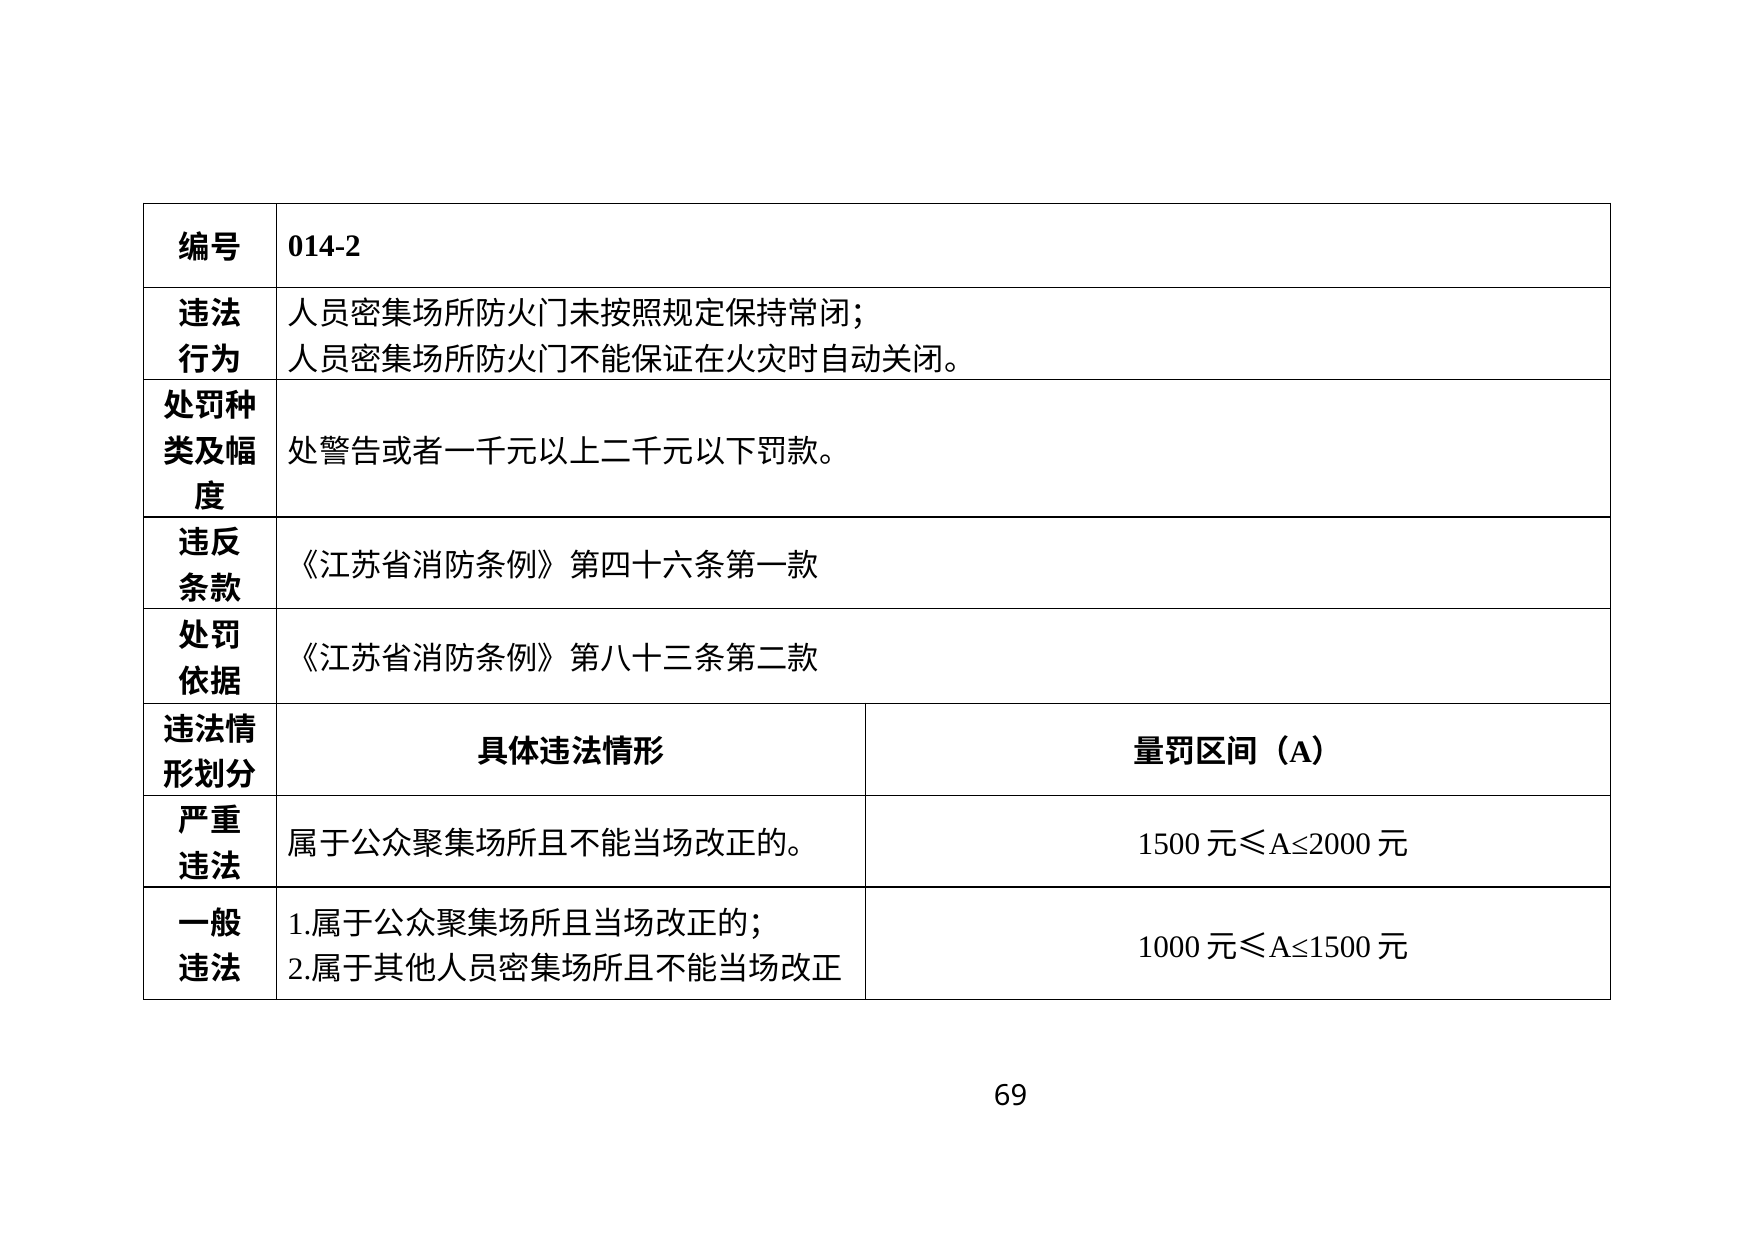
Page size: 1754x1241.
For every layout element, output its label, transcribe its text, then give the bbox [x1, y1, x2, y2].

table_cell 违反 条款 [144, 518, 276, 608]
table_cell 1000元≤A≤1500元 [866, 888, 1610, 999]
table_cell 1500元≤A≤2000元 [866, 796, 1610, 886]
table_cell 《江苏省消防条例》第八十三条第二款 [277, 609, 1610, 703]
table_cell 处警告或者一千元以上二千元以下罚款。 [277, 380, 1610, 516]
table_cell 具体违法情形 [277, 704, 865, 794]
table_cell 014-2 [277, 204, 1610, 287]
table_cell 一般 违法 [144, 888, 276, 999]
table_cell 违法情形划分 [144, 704, 276, 794]
table_cell 人员密集场所防火门未按照规定保持常闭； 人员密集场所防火门不能保证在火灾时自动关闭。 [277, 288, 1610, 379]
table_cell 严重 违法 [144, 796, 276, 886]
table_cell 量罚区间（A） [866, 704, 1610, 794]
table_cell 《江苏省消防条例》第四十六条第一款 [277, 518, 1610, 608]
table_cell 处罚 依据 [144, 609, 276, 703]
table_cell 编号 [144, 204, 276, 287]
table_cell 违法 行为 [144, 288, 276, 379]
table_cell 属于公众聚集场所且不能当场改正的。 [277, 796, 865, 886]
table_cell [277, 888, 865, 999]
table_cell 处罚种类及幅度 [144, 380, 276, 516]
